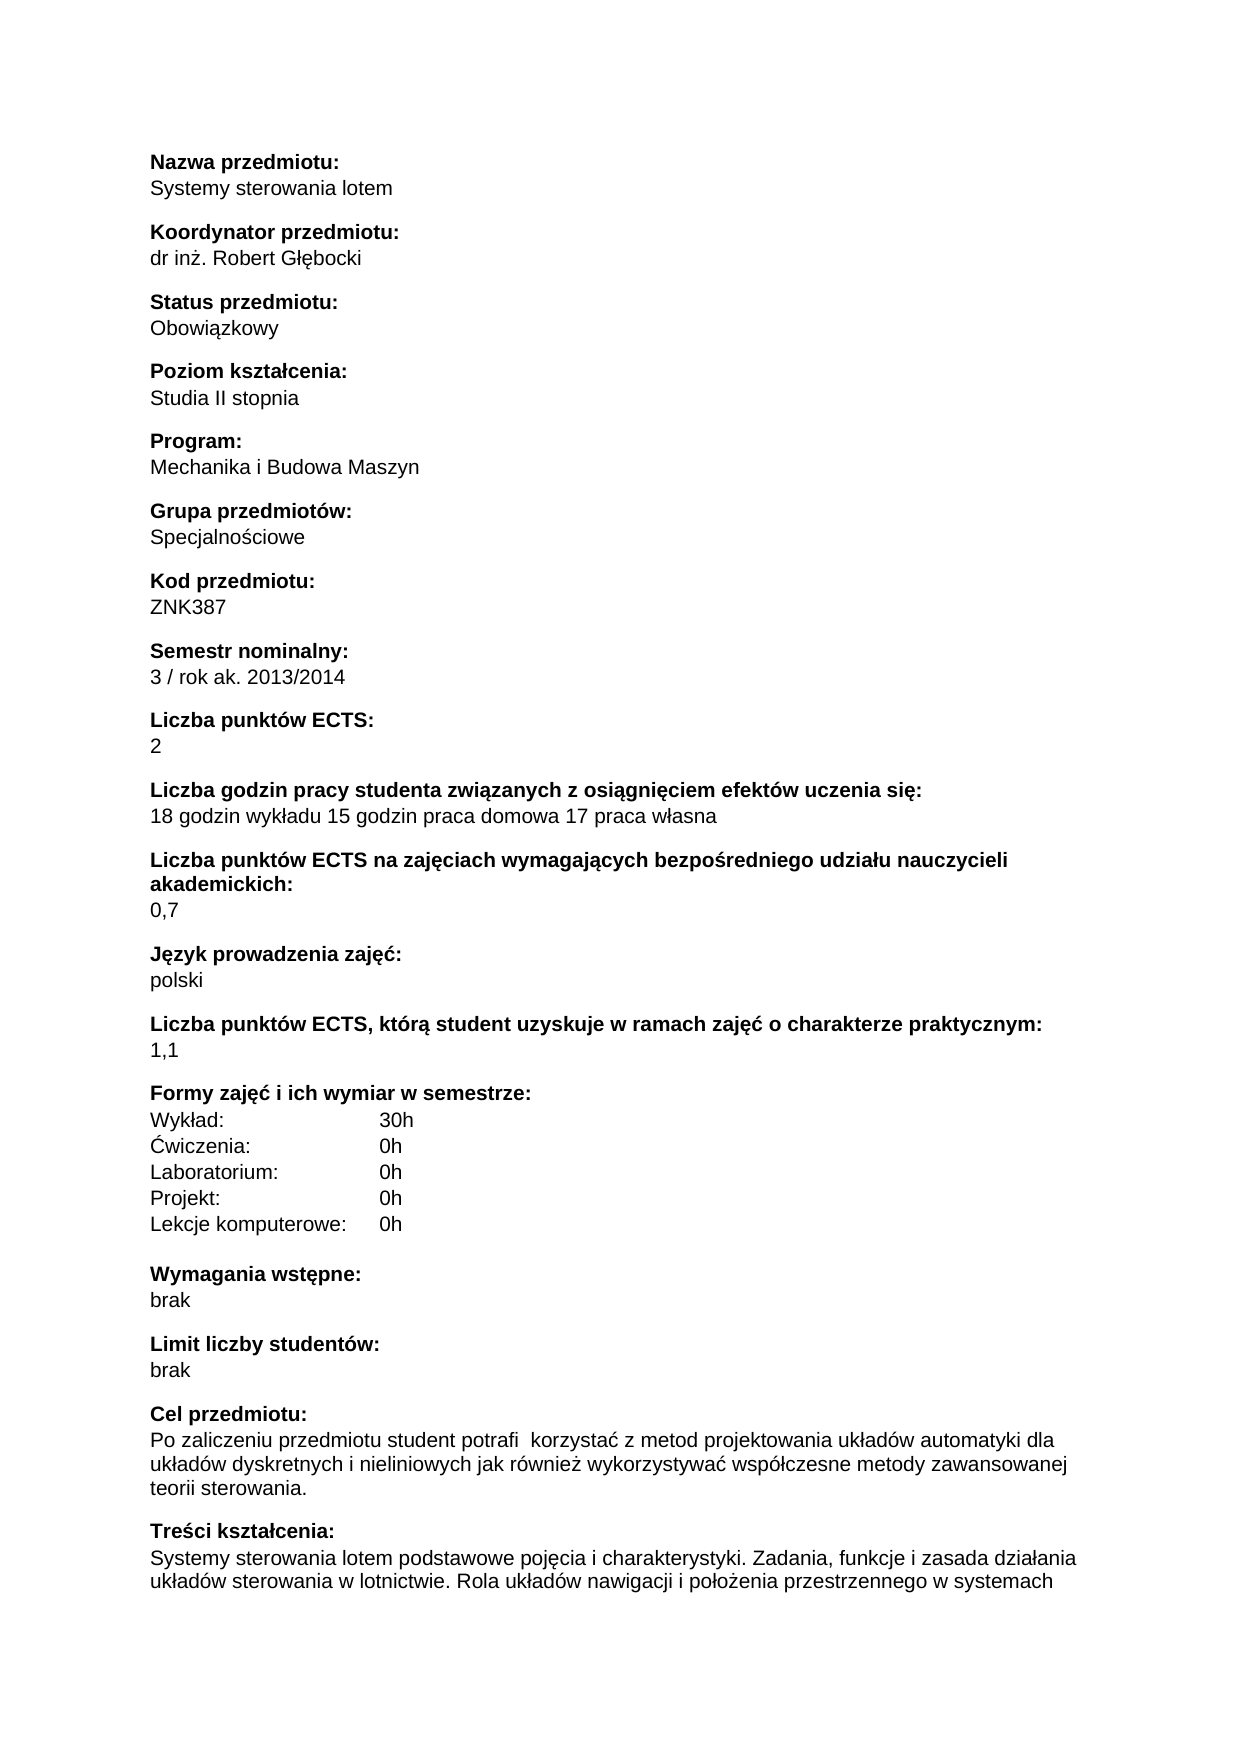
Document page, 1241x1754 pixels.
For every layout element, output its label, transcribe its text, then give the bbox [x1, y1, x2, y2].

text 0,7 [150, 898, 1090, 922]
table_cell Lekcje komputerowe: [140, 1212, 367, 1236]
text Po zaliczeniu przedmiotu student potrafi korzystać z metod projektowania układów automatyki dla układów dyskretnych i nieliniowych jak również wykorzystywać współczesne metody zawansowanej teorii sterowania. [150, 1428, 1090, 1499]
text Nazwa przedmiotu: [150, 150, 1090, 174]
table_cell 0h [369, 1158, 597, 1184]
text Koordynator przedmiotu: [150, 220, 1090, 244]
text Formy zajęć i ich wymiar w semestrze: [150, 1081, 1090, 1105]
text Poziom kształcenia: [150, 359, 1090, 383]
table_header Wykład: [140, 1108, 367, 1132]
text Specjalnościowe [150, 525, 1090, 549]
text dr inż. Robert Głębocki [150, 246, 1090, 270]
text Język prowadzenia zajęć: [150, 942, 1090, 966]
table_cell Laboratorium: [140, 1160, 367, 1184]
text 3 / rok ak. 2013/2014 [150, 664, 1090, 688]
text Liczba punktów ECTS na zajęciach wymagających bezpośredniego udziału nauczycieli akademickich: [150, 848, 1090, 896]
table_header 30h [369, 1108, 597, 1132]
table_cell Projekt: [140, 1186, 367, 1210]
text Grupa przedmiotów: [150, 499, 1090, 523]
text Semestr nominalny: [150, 638, 1090, 662]
text Systemy sterowania lotem [150, 176, 1090, 200]
text Limit liczby studentów: [150, 1332, 1090, 1356]
text Wymagania wstępne: [150, 1262, 1090, 1286]
text polski [150, 968, 1090, 992]
text Liczba punktów ECTS: [150, 708, 1090, 732]
text Studia II stopnia [150, 385, 1090, 409]
text Obowiązkowy [150, 316, 1090, 339]
text brak [150, 1358, 1090, 1382]
text 2 [150, 734, 1090, 758]
text Liczba punktów ECTS, którą student uzyskuje w ramach zajęć o charakterze praktycznym: [150, 1011, 1090, 1035]
text ZNK387 [150, 595, 1090, 619]
text 18 godzin wykładu 15 godzin praca domowa 17 praca własna [150, 804, 1090, 828]
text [150, 1545, 1090, 1593]
table_cell 0h [369, 1210, 597, 1236]
table_cell Ćwiczenia: [140, 1134, 367, 1158]
text 1,1 [150, 1037, 1090, 1061]
text Mechanika i Budowa Maszyn [150, 455, 1090, 479]
text Program: [150, 429, 1090, 453]
text brak [150, 1288, 1090, 1312]
text Status przedmiotu: [150, 289, 1090, 313]
text Kod przedmiotu: [150, 569, 1090, 593]
text Cel przedmiotu: [150, 1402, 1090, 1426]
text Liczba godzin pracy studenta związanych z osiągnięciem efektów uczenia się: [150, 778, 1090, 802]
table_cell 0h [369, 1132, 597, 1158]
text Treści kształcenia: [150, 1519, 1090, 1543]
table_cell 0h [369, 1184, 597, 1210]
